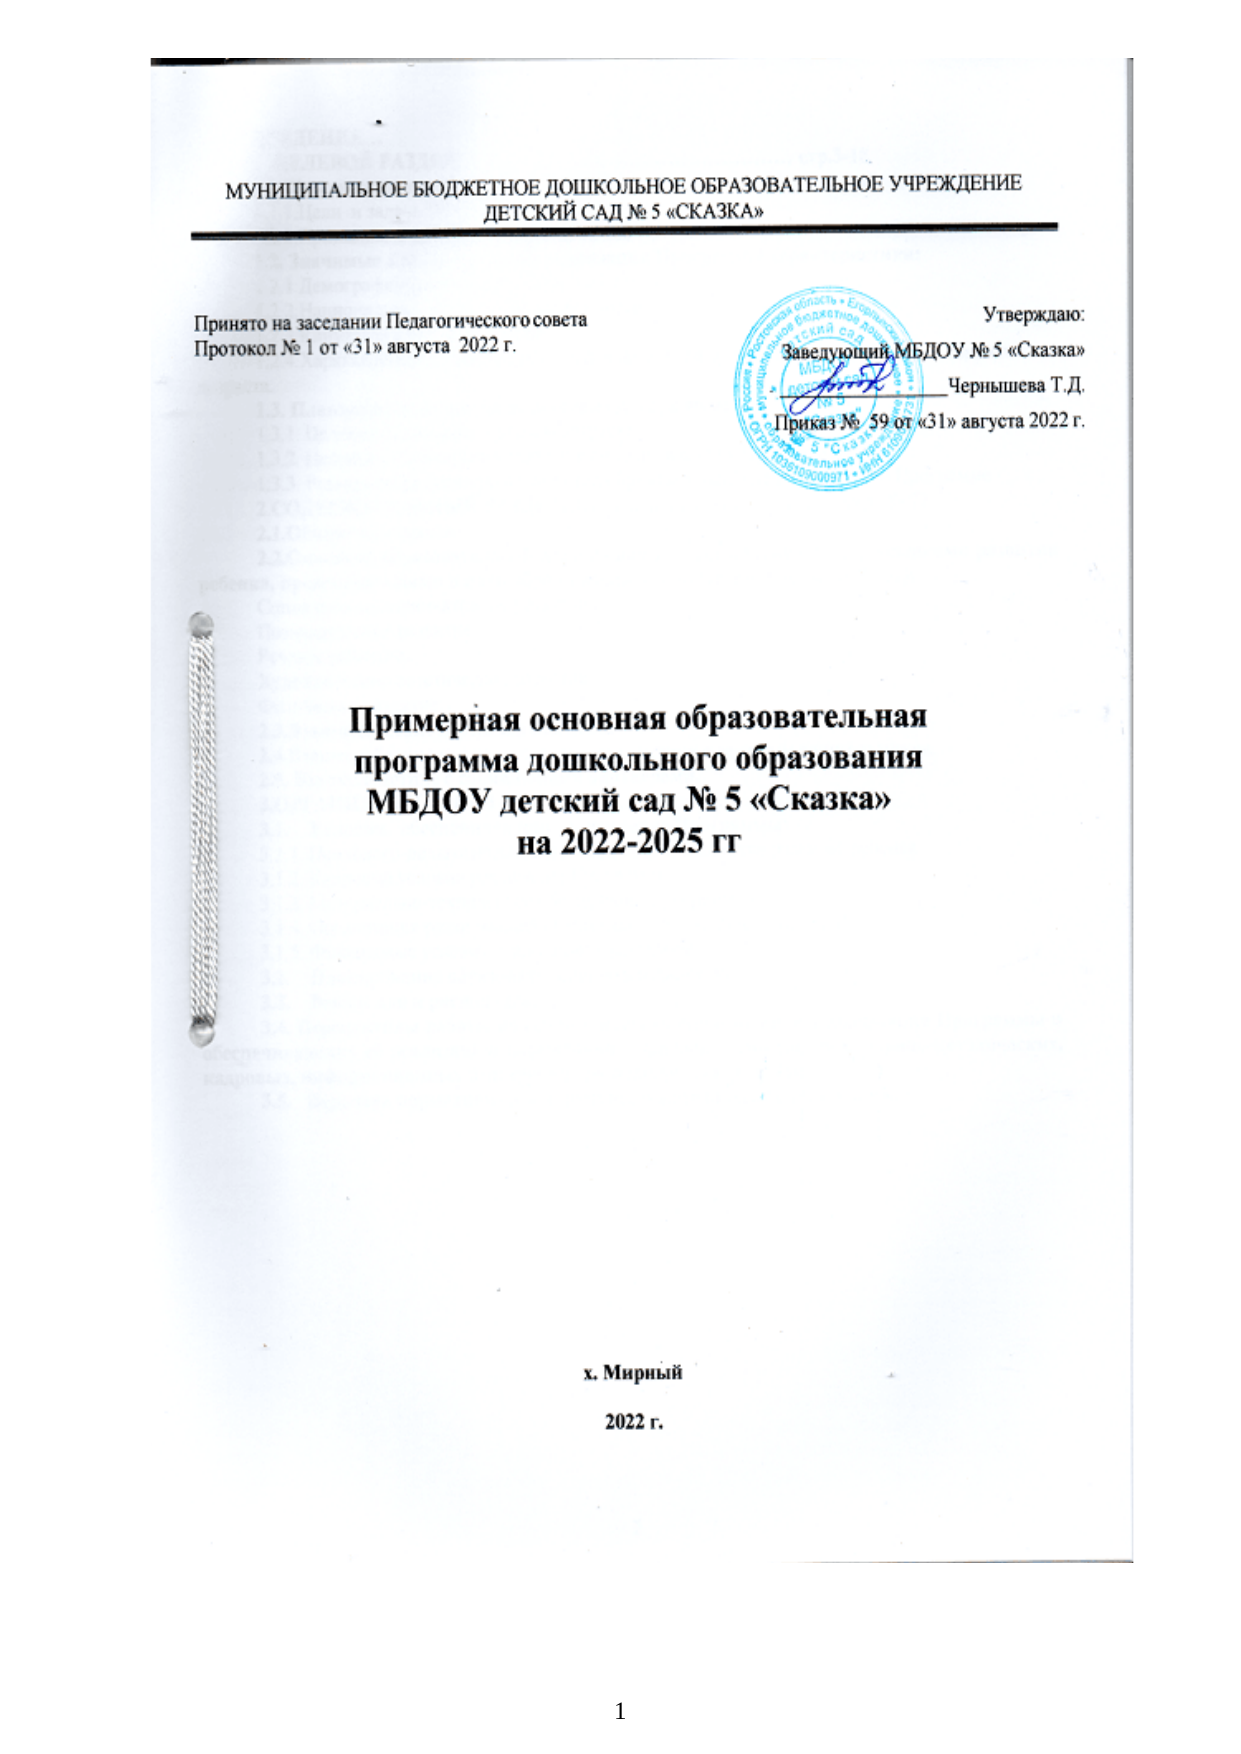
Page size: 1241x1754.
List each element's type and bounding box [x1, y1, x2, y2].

picture [150, 58, 1134, 1563]
